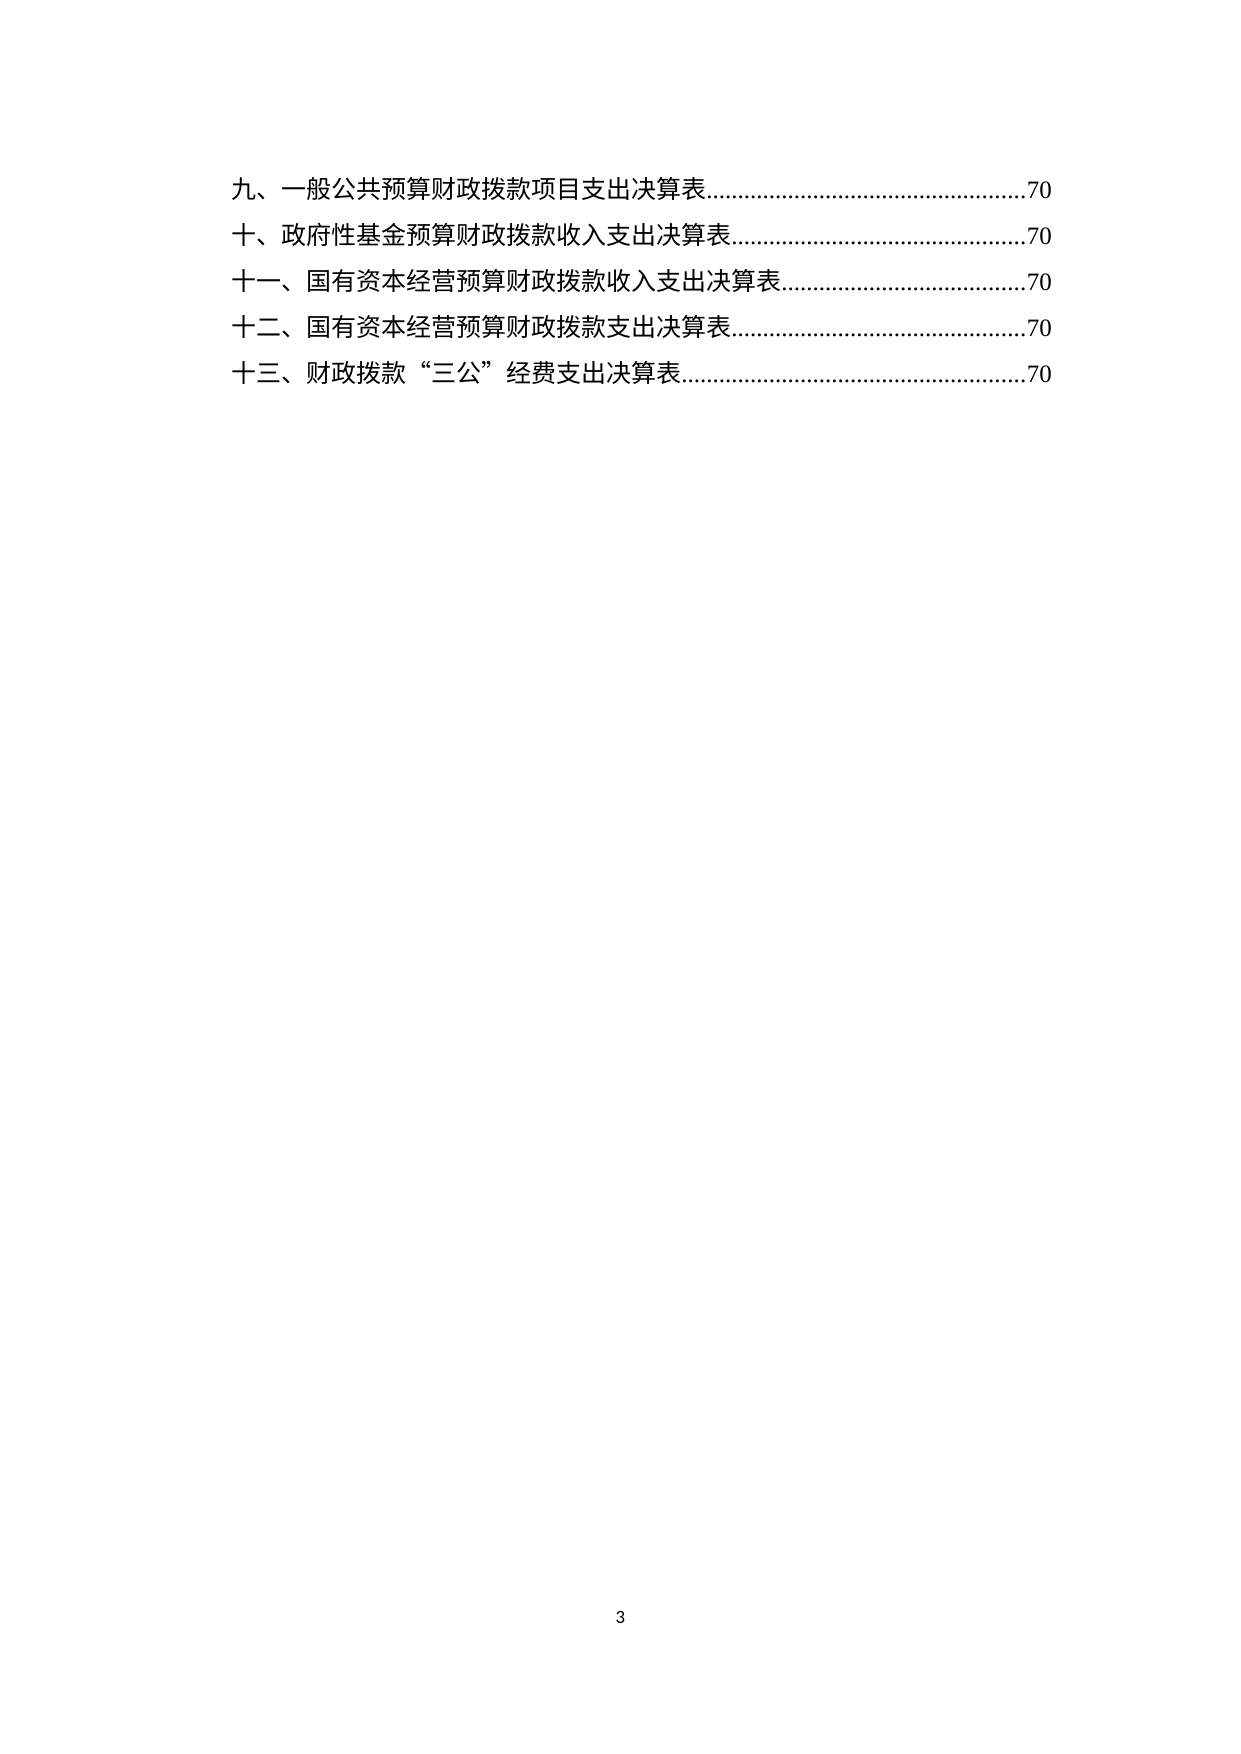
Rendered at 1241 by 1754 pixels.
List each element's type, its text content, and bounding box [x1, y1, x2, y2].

text 十二、国有资本经营预算财政拨款支出决算表 70 [231, 299, 1053, 345]
text 十、政府性基金预算财政拨款收入支出决算表 70 [231, 208, 1053, 254]
text 十一、国有资本经营预算财政拨款收入支出决算表 70 [231, 254, 1053, 299]
text 九、一般公共预算财政拨款项目支出决算表 70 [231, 162, 1053, 208]
text 十三、财政拨款“三公”经费支出决算表 70 [231, 345, 1053, 391]
